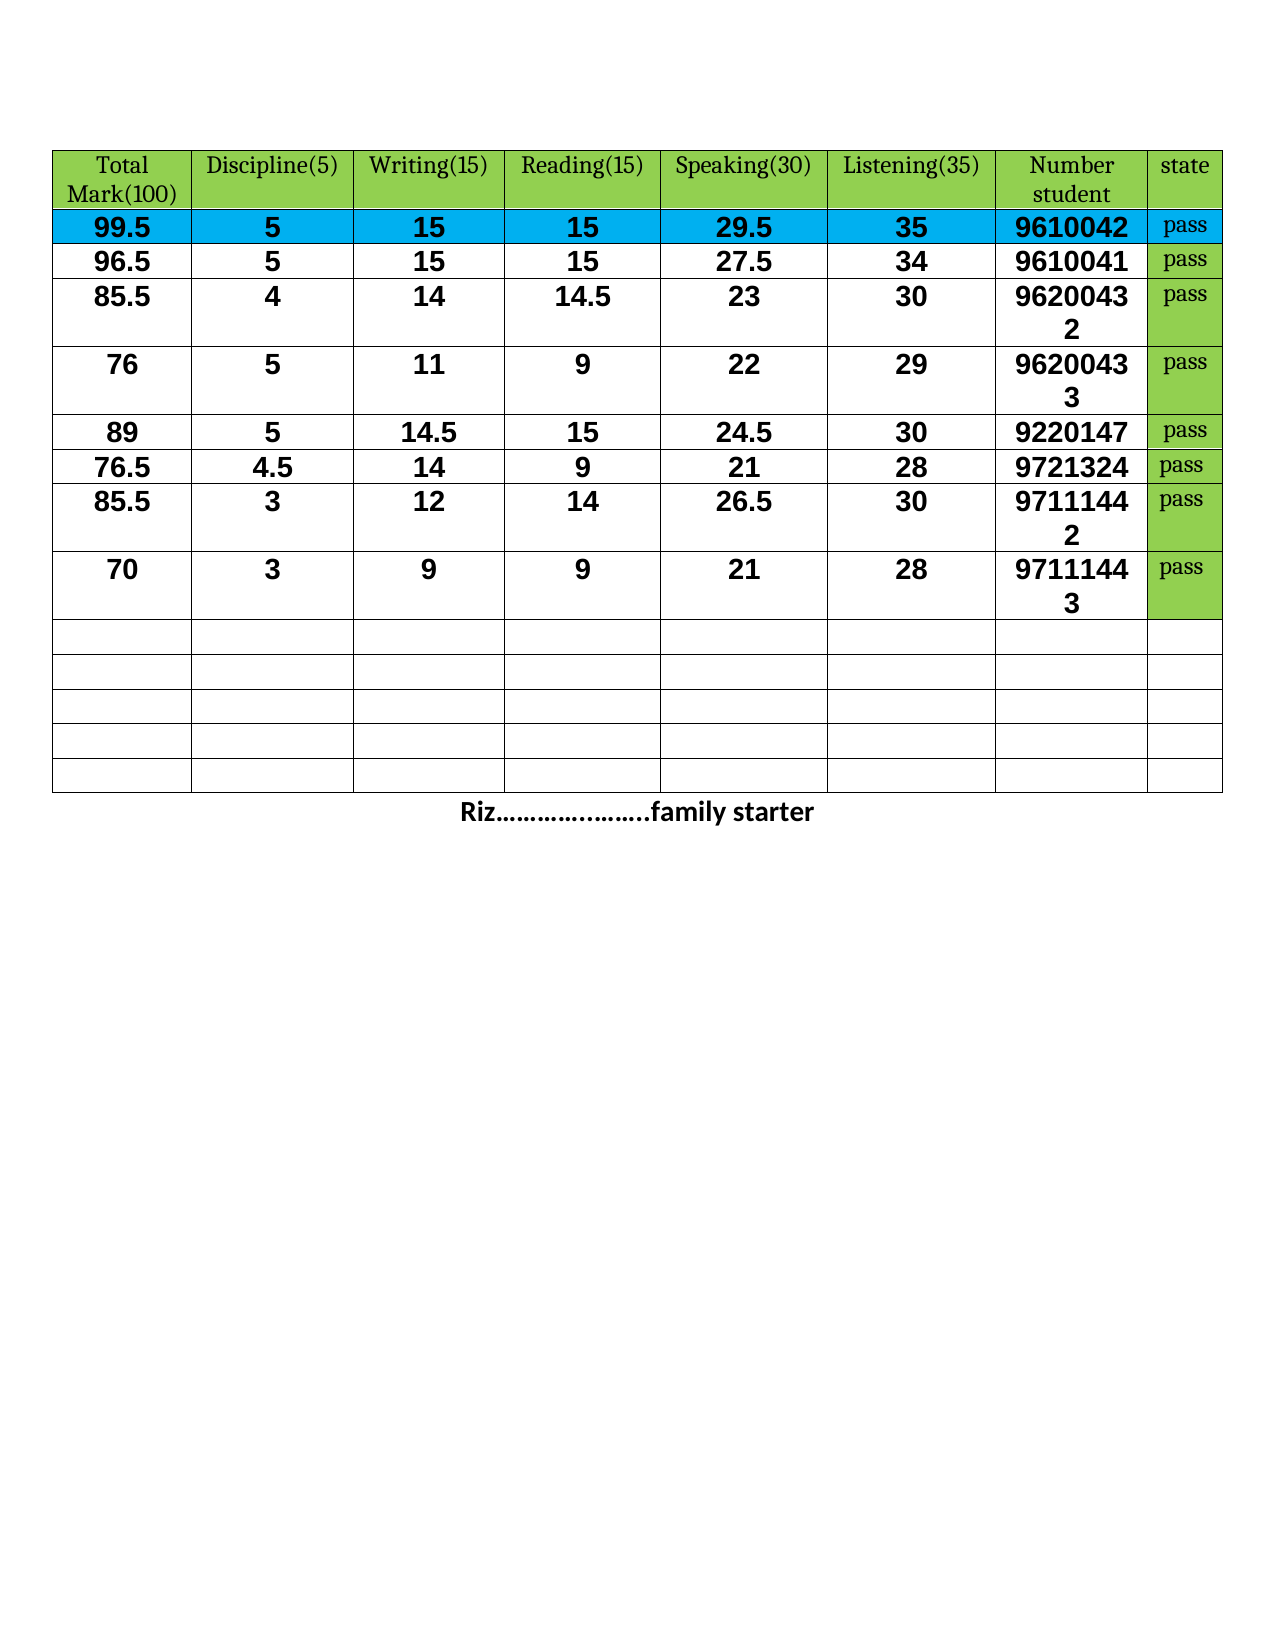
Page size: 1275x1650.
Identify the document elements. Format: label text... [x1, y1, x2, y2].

table_cell 26.5 [661, 484, 827, 551]
table_cell 14 [354, 279, 504, 346]
table_cell [354, 759, 504, 792]
table_cell [505, 759, 660, 792]
table_cell [661, 724, 827, 758]
table_cell [828, 690, 995, 723]
table_cell [996, 690, 1147, 723]
table_cell [354, 690, 504, 723]
table_cell [192, 690, 353, 723]
table_cell 96.5 [53, 244, 191, 278]
table_cell 5 [192, 415, 353, 448]
table_cell [661, 759, 827, 792]
table_cell 11 [354, 347, 504, 414]
table_cell 9721324 [996, 450, 1147, 483]
table_cell 34 [828, 244, 995, 278]
table_cell 9220147 [996, 415, 1147, 448]
table_cell 9 [505, 450, 660, 483]
table_cell 29 [828, 347, 995, 414]
table_cell 5 [192, 244, 353, 278]
table_cell 4.5 [192, 450, 353, 483]
table_cell 23 [661, 279, 827, 346]
table_cell 21 [661, 450, 827, 483]
table_cell pass [1148, 484, 1222, 551]
table_header Writing(15) [354, 151, 504, 208]
table_cell 12 [354, 484, 504, 551]
table_cell [828, 655, 995, 688]
table_cell 97111443 [996, 552, 1147, 619]
table_cell 85.5 [53, 279, 191, 346]
table_cell [1148, 655, 1222, 688]
table_cell [192, 655, 353, 688]
table_cell pass [1148, 552, 1222, 619]
table_cell [828, 759, 995, 792]
table_cell 9610041 [996, 244, 1147, 278]
table_cell 30 [828, 484, 995, 551]
table_cell 9 [505, 347, 660, 414]
table_cell 15 [505, 244, 660, 278]
table_cell 85.5 [53, 484, 191, 551]
table_cell 14 [354, 450, 504, 483]
table_header Listening(35) [828, 151, 995, 208]
table_cell 9 [505, 552, 660, 619]
table_cell 5 [192, 347, 353, 414]
table_cell 89 [53, 415, 191, 448]
table_header Reading(15) [505, 151, 660, 208]
table_cell 76.5 [53, 450, 191, 483]
table_cell 24.5 [661, 415, 827, 448]
table_cell [505, 655, 660, 688]
table_cell [53, 690, 191, 723]
table_cell [192, 724, 353, 758]
table_cell [53, 724, 191, 758]
table_cell 30 [828, 415, 995, 448]
table_cell [661, 690, 827, 723]
table_cell [505, 724, 660, 758]
table_cell 70 [53, 552, 191, 619]
table_cell [828, 724, 995, 758]
table_cell [996, 724, 1147, 758]
table_cell [1148, 724, 1222, 758]
table_cell [192, 620, 353, 654]
table_cell 3 [192, 552, 353, 619]
table_cell 28 [828, 552, 995, 619]
table_cell pass [1148, 210, 1222, 243]
table_cell 97111442 [996, 484, 1147, 551]
table_header state [1148, 151, 1222, 208]
table_cell 3 [192, 484, 353, 551]
table_header Discipline(5) [192, 151, 353, 208]
table_cell 28 [828, 450, 995, 483]
table_header Speaking(30) [661, 151, 827, 208]
table_cell pass [1148, 244, 1222, 278]
table_cell [1148, 759, 1222, 792]
table_cell [53, 620, 191, 654]
table_cell 96200433 [996, 347, 1147, 414]
table_cell 27.5 [661, 244, 827, 278]
table_cell [996, 759, 1147, 792]
table_cell 99.5 [53, 210, 191, 243]
table_cell [53, 655, 191, 688]
table_cell 4 [192, 279, 353, 346]
table_cell 29.5 [661, 210, 827, 243]
table_cell [828, 620, 995, 654]
table_cell 15 [505, 415, 660, 448]
table_header Number student [996, 151, 1147, 208]
table_cell 9 [354, 552, 504, 619]
table_cell 21 [661, 552, 827, 619]
table_cell 15 [354, 244, 504, 278]
table_cell 22 [661, 347, 827, 414]
table_cell [505, 690, 660, 723]
table_cell [192, 759, 353, 792]
table_cell pass [1148, 347, 1222, 414]
table_cell [354, 620, 504, 654]
table_cell 5 [192, 210, 353, 243]
table_cell 14 [505, 484, 660, 551]
table_cell [354, 655, 504, 688]
table_cell [1148, 620, 1222, 654]
table_cell 96200432 [996, 279, 1147, 346]
table_cell [1148, 690, 1222, 723]
table_cell pass [1148, 279, 1222, 346]
table_cell 9610042 [996, 210, 1147, 243]
table_cell [996, 620, 1147, 654]
table_cell [354, 724, 504, 758]
table_cell 14.5 [505, 279, 660, 346]
table_cell [505, 620, 660, 654]
table_cell [53, 759, 191, 792]
text Riz…………..……..family starter [150, 793, 1125, 829]
table_cell pass [1148, 415, 1222, 448]
table_cell [996, 655, 1147, 688]
table_cell 15 [354, 210, 504, 243]
table_header Total Mark(100) [53, 151, 191, 208]
table_cell 14.5 [354, 415, 504, 448]
table_cell 76 [53, 347, 191, 414]
table_cell 15 [505, 210, 660, 243]
table_cell 35 [828, 210, 995, 243]
table_cell [661, 620, 827, 654]
table_cell 30 [828, 279, 995, 346]
table_cell [661, 655, 827, 688]
table_cell pass [1148, 450, 1222, 483]
